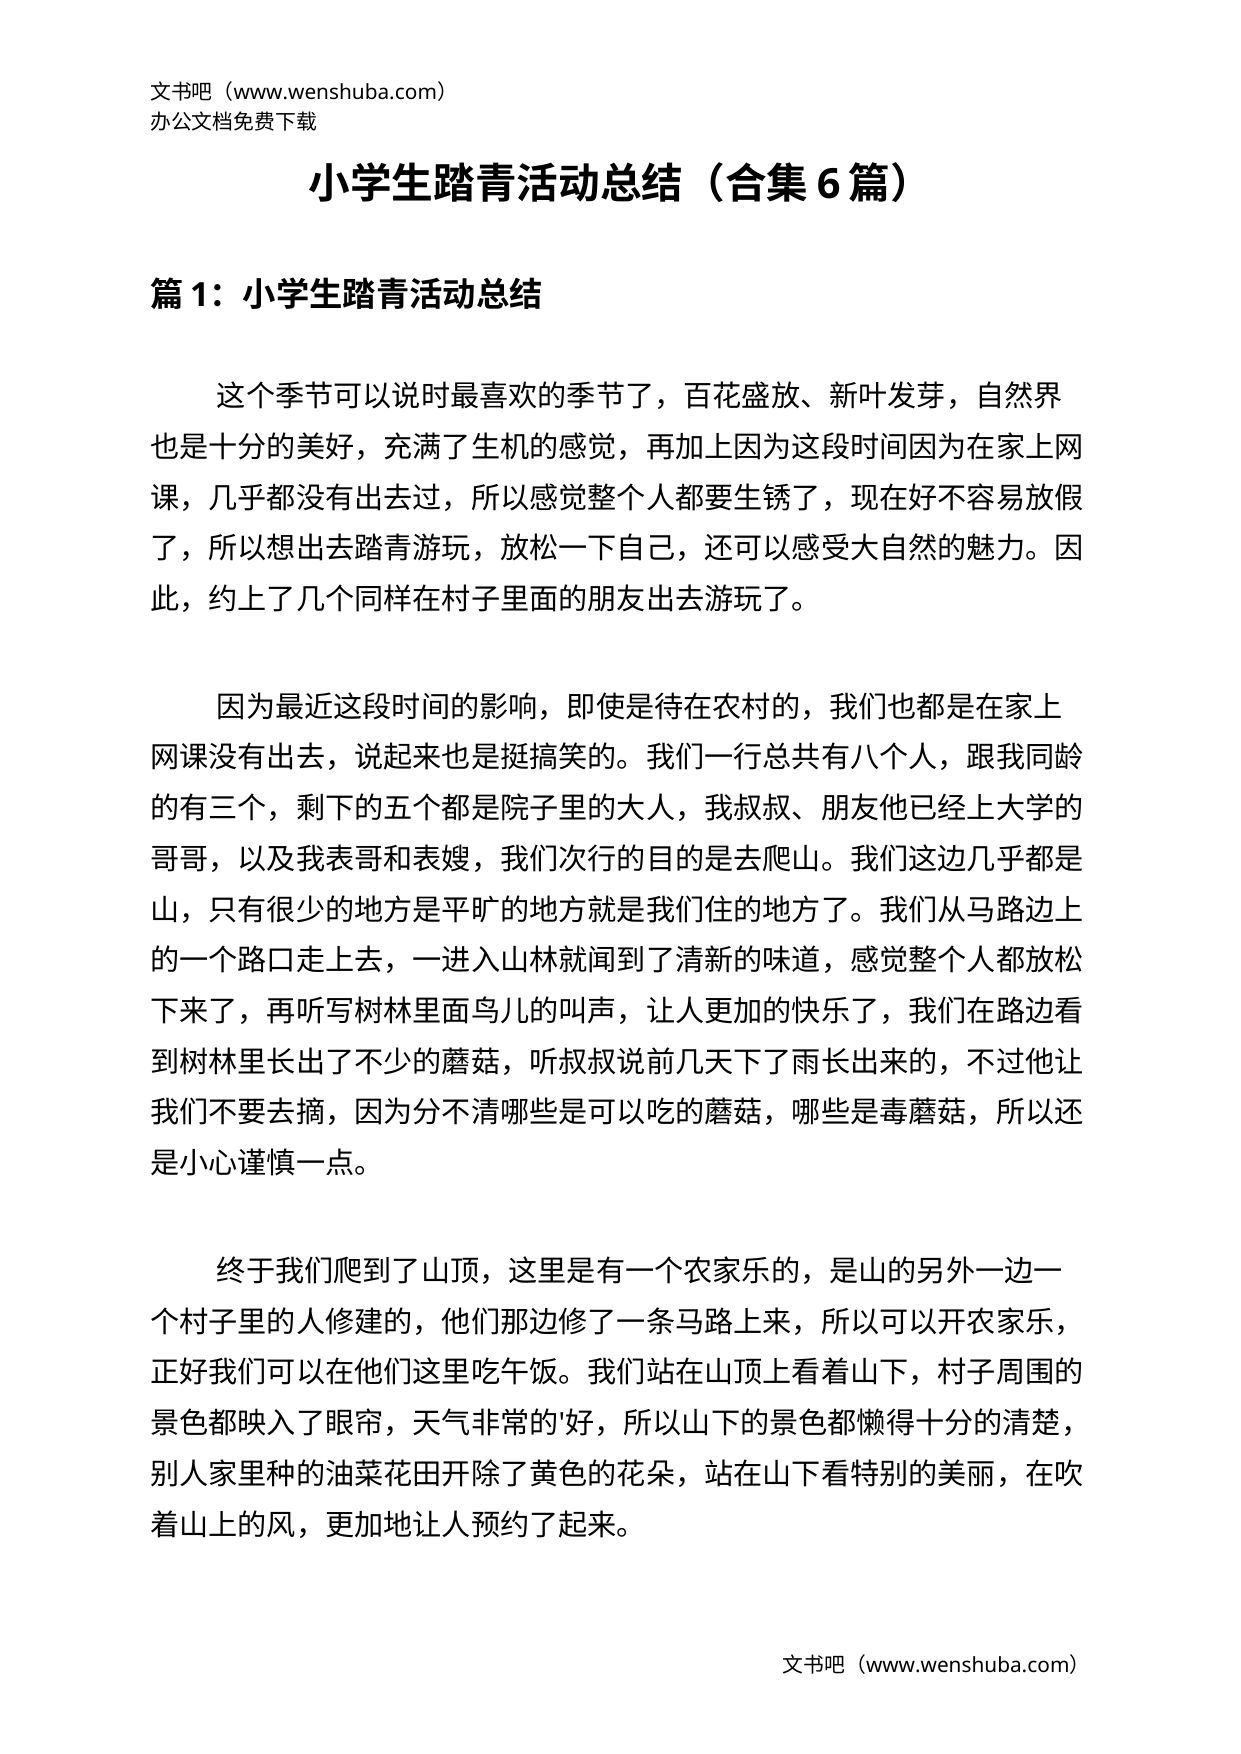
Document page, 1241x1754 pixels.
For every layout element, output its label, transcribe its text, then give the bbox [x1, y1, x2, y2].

text 终于我们爬到了山顶，这里是有一个农家乐的，是山的另外一边一个村子里的人修建的，他们那边修了一条马路上来，所以可以开农家乐，正好我们可以在他们这里吃午饭。我们站在山顶上看着山下，村子周围的景色都映入了眼帘，天气非常的'好，所以山下的景色都懒得十分的清楚，别人家里种的油菜花田开除了黄色的花朵，站在山下看特别的美丽，在吹着山上的风，更加地让人预约了起来。 [150, 1247, 1090, 1543]
text 因为最近这段时间的影响，即使是待在农村的，我们也都是在家上网课没有出去，说起来也是挺搞笑的。我们一行总共有八个人，跟我同龄的有三个，剩下的五个都是院子里的大人，我叔叔、朋友他已经上大学的哥哥，以及我表哥和表嫂，我们次行的目的是去爬山。我们这边几乎都是山，只有很少的地方是平旷的地方就是我们住的地方了。我们从马路边上的一个路口走上去，一进入山林就闻到了清新的味道，感觉整个人都放松下来了，再听写树林里面鸟儿的叫声，让人更加的快乐了，我们在路边看到树林里长出了不少的蘑菇，听叔叔说前几天下了雨长出来的，不过他让我们不要去摘，因为分不清哪些是可以吃的蘑菇，哪些是毒蘑菇，所以还是小心谨慎一点。 [150, 683, 1090, 1182]
subtitle 小学生踏青活动总结（合集6篇） [150, 150, 1090, 211]
text 这个季节可以说时最喜欢的季节了，百花盛放、新叶发芽，自然界也是十分的美好，充满了生机的感觉，再加上因为这段时间因为在家上网课，几乎都没有出去过，所以感觉整个人都要生锈了，现在好不容易放假了，所以想出去踏青游玩，放松一下自己，还可以感受大自然的魅力。因此，约上了几个同样在村子里面的朋友出去游玩了。 [150, 373, 1090, 618]
text 篇1：小学生踏青活动总结 [150, 267, 1090, 316]
